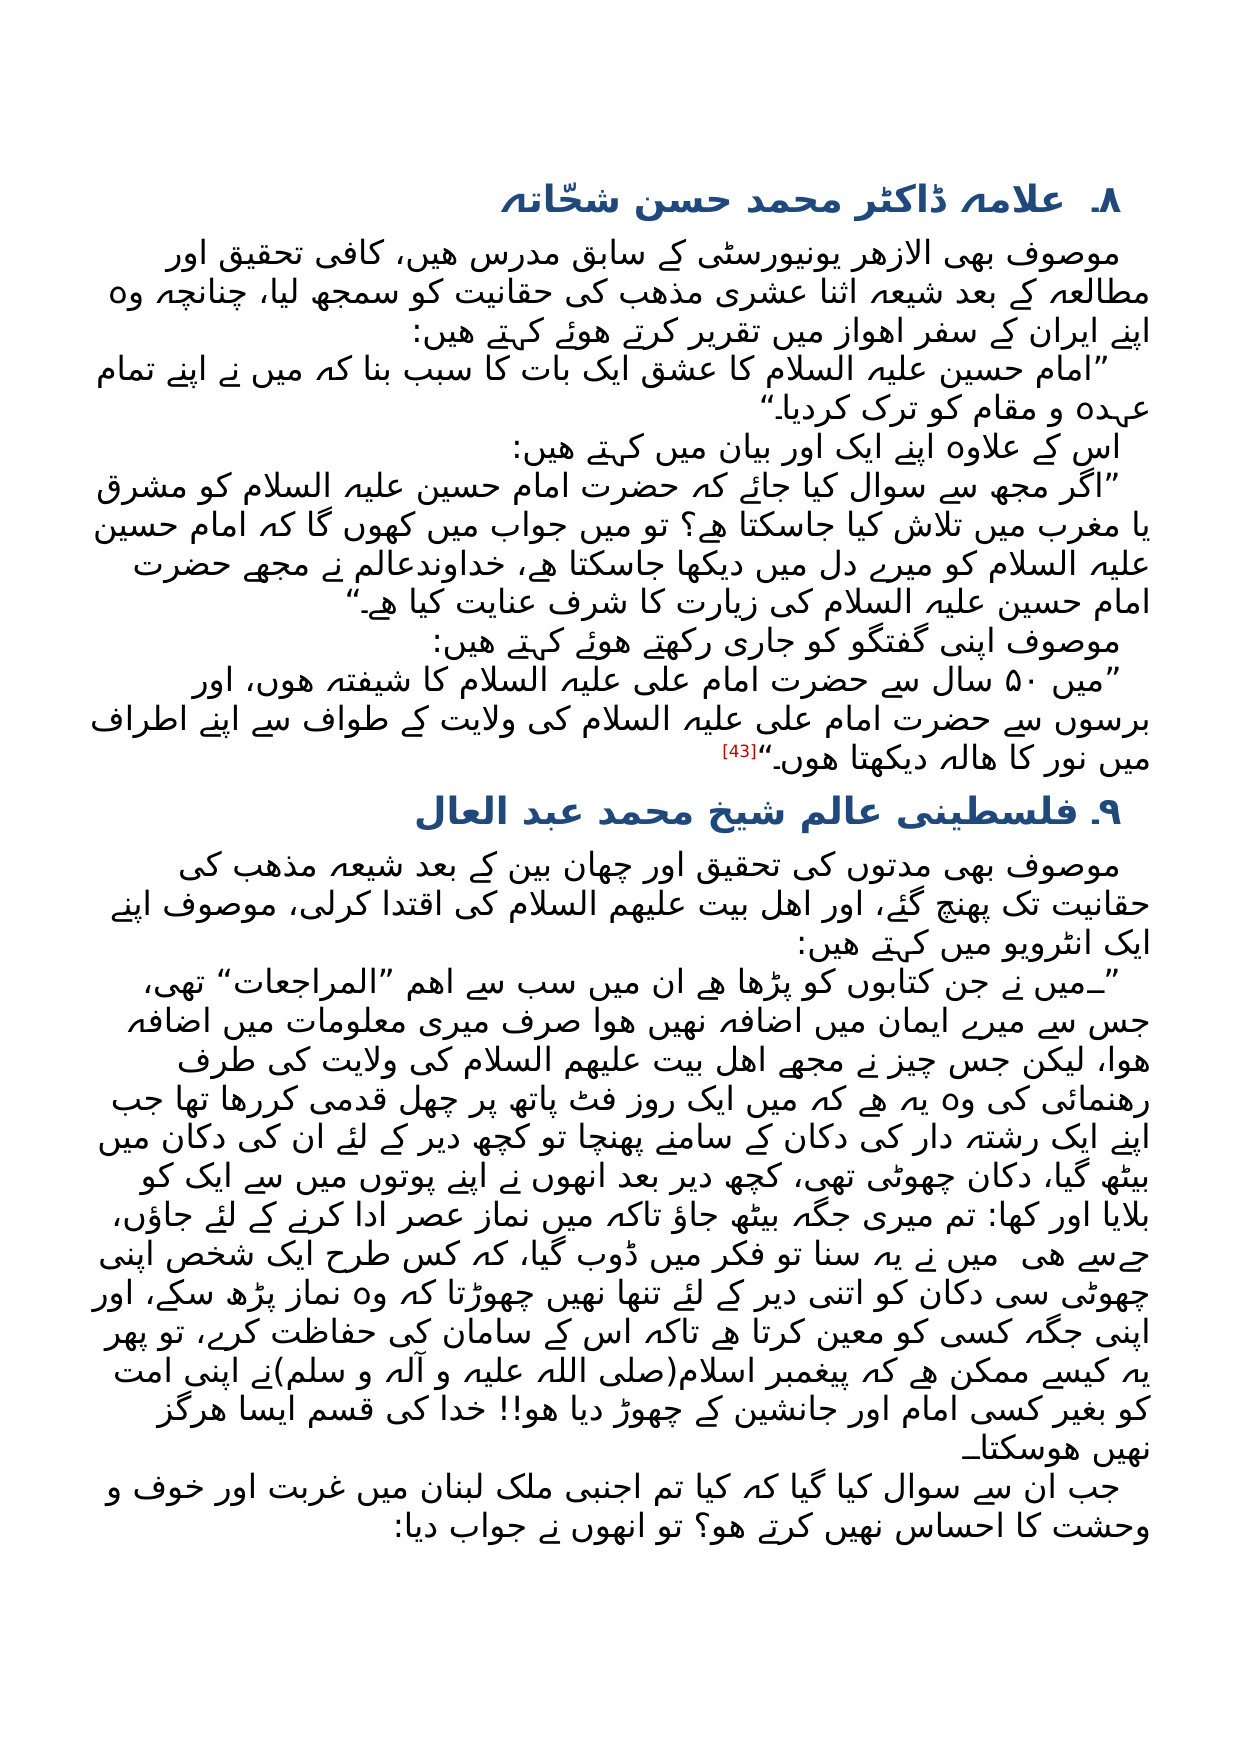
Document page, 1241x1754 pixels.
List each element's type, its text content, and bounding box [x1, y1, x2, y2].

text اس کے علاوہ اپنے ایک اور بیان میں کہتے ھیں: [89, 428, 1152, 466]
text موصوف بھی الازھر یونیورسٹی کے سابق مدرس ھیں، کافی تحقیق اور مطالعہ کے بعد شیعہ اثنا عشری مذھب کی حقانیت کو سمجھ لیا، چنانچہ وہ اپنے ایران کے سفر اھواز میں تقریر کرتے ھوئے کہتے ھیں: [89, 233, 1152, 350]
text جب ان سے سوال کیا گیا کہ کیا تم اجنبی ملک لبنان میں غربت اور خوف و وحشت کا احساس نھیں کرتے ھو؟ تو انھوں نے جواب دیا: [89, 1468, 1152, 1545]
text ”۔۔۔میں نے جن کتابوں کو پڑھا ھے ان میں سب سے اھم ”المراجعات“ تھی، جس سے میرے ایمان میں اضافہ نھیں ھوا صرف میری معلومات میں اضافہ ھوا، لیکن جس چیز نے مجھے اھل بیت علیھم السلام کی ولایت کی طرف رھنمائی کی وہ یہ ھے کہ میں ایک روز فٹ پاتھ پر چھل قدمی کررھا تھا جب اپنے ایک رشتہ دار کی دکان کے سامنے پھنچا تو کچھ دیر کے لئے ان کی دکان میں بیٹھ گیا، دکان چھوٹی تھی، کچھ دیر بعد انھوں نے اپنے پوتوں میں سے ایک کو بلایا اور کھا: تم میری جگہ بیٹھ جاؤ تاکہ میں نماز عصر ادا کرنے کے لئے جاؤں، جےسے ھی میں نے یہ سنا تو فکر میں ڈوب گیا، کہ کس طرح ایک شخص اپنی چھوٹی سی دکان کو اتنی دیر کے لئے تنھا نھیں چھوڑتا کہ وہ نماز پڑھ سکے، اور اپنی جگہ کسی کو معین کرتا ھے تاکہ اس کے سامان کی حفاظت کرے، تو پھر یہ کیسے ممکن ھے کہ پیغمبر اسلام(صلی اللہ علیہ و آلہ و سلم)نے اپنی امت کو بغیر کسی امام اور جانشین کے چھوڑ دیا ھو!! خدا کی قسم ایسا ھرگز نھیں ھوسکتا۔۔۔ [89, 962, 1152, 1468]
text ”امام حسین علیہ السلام کا عشق ایک بات کا سبب بنا کہ میں نے اپنے تمام عہدہ و مقام کو ترک کردیا۔“ [89, 350, 1152, 428]
subtitle ۸۔ علامہ ڈاکٹر محمد حسن شحّاتہ [89, 177, 1152, 221]
text ”اگر مجھ سے سوال کیا جائے کہ حضرت امام حسین علیہ السلام کو مشرق یا مغرب میں تلاش کیا جاسکتا ھے؟ تو میں جواب میں کھوں گا کہ امام حسین علیہ السلام کو میرے دل میں دیکھا جاسکتا ھے، خداوندعالم نے مجھے حضرت امام حسین علیہ السلام کی زیارت کا شرف عنایت کیا ھے۔“ [89, 466, 1152, 622]
text ”میں ۵۰ سال سے حضرت امام علی علیہ السلام کا شیفتہ ھوں، اور برسوں سے حضرت امام علی علیہ السلام کی ولایت کے طواف سے اپنے اطراف میں نور کا ھالہ دیکھتا ھوں۔“[43] [89, 661, 1152, 777]
text موصوف اپنی گفتگو کو جاری رکھتے ھوئے کہتے ھیں: [89, 622, 1152, 661]
subtitle ۹۔ فلسطینی عالم شیخ محمد عبد العال [89, 790, 1152, 833]
text موصوف بھی مدتوں کی تحقیق اور چھان بین کے بعد شیعہ مذھب کی حقانیت تک پھنچ گئے، اور اھل بیت علیھم السلام کی اقتدا کرلی، موصوف اپنے ایک انٹرویو میں کہتے ھیں: [89, 846, 1152, 962]
